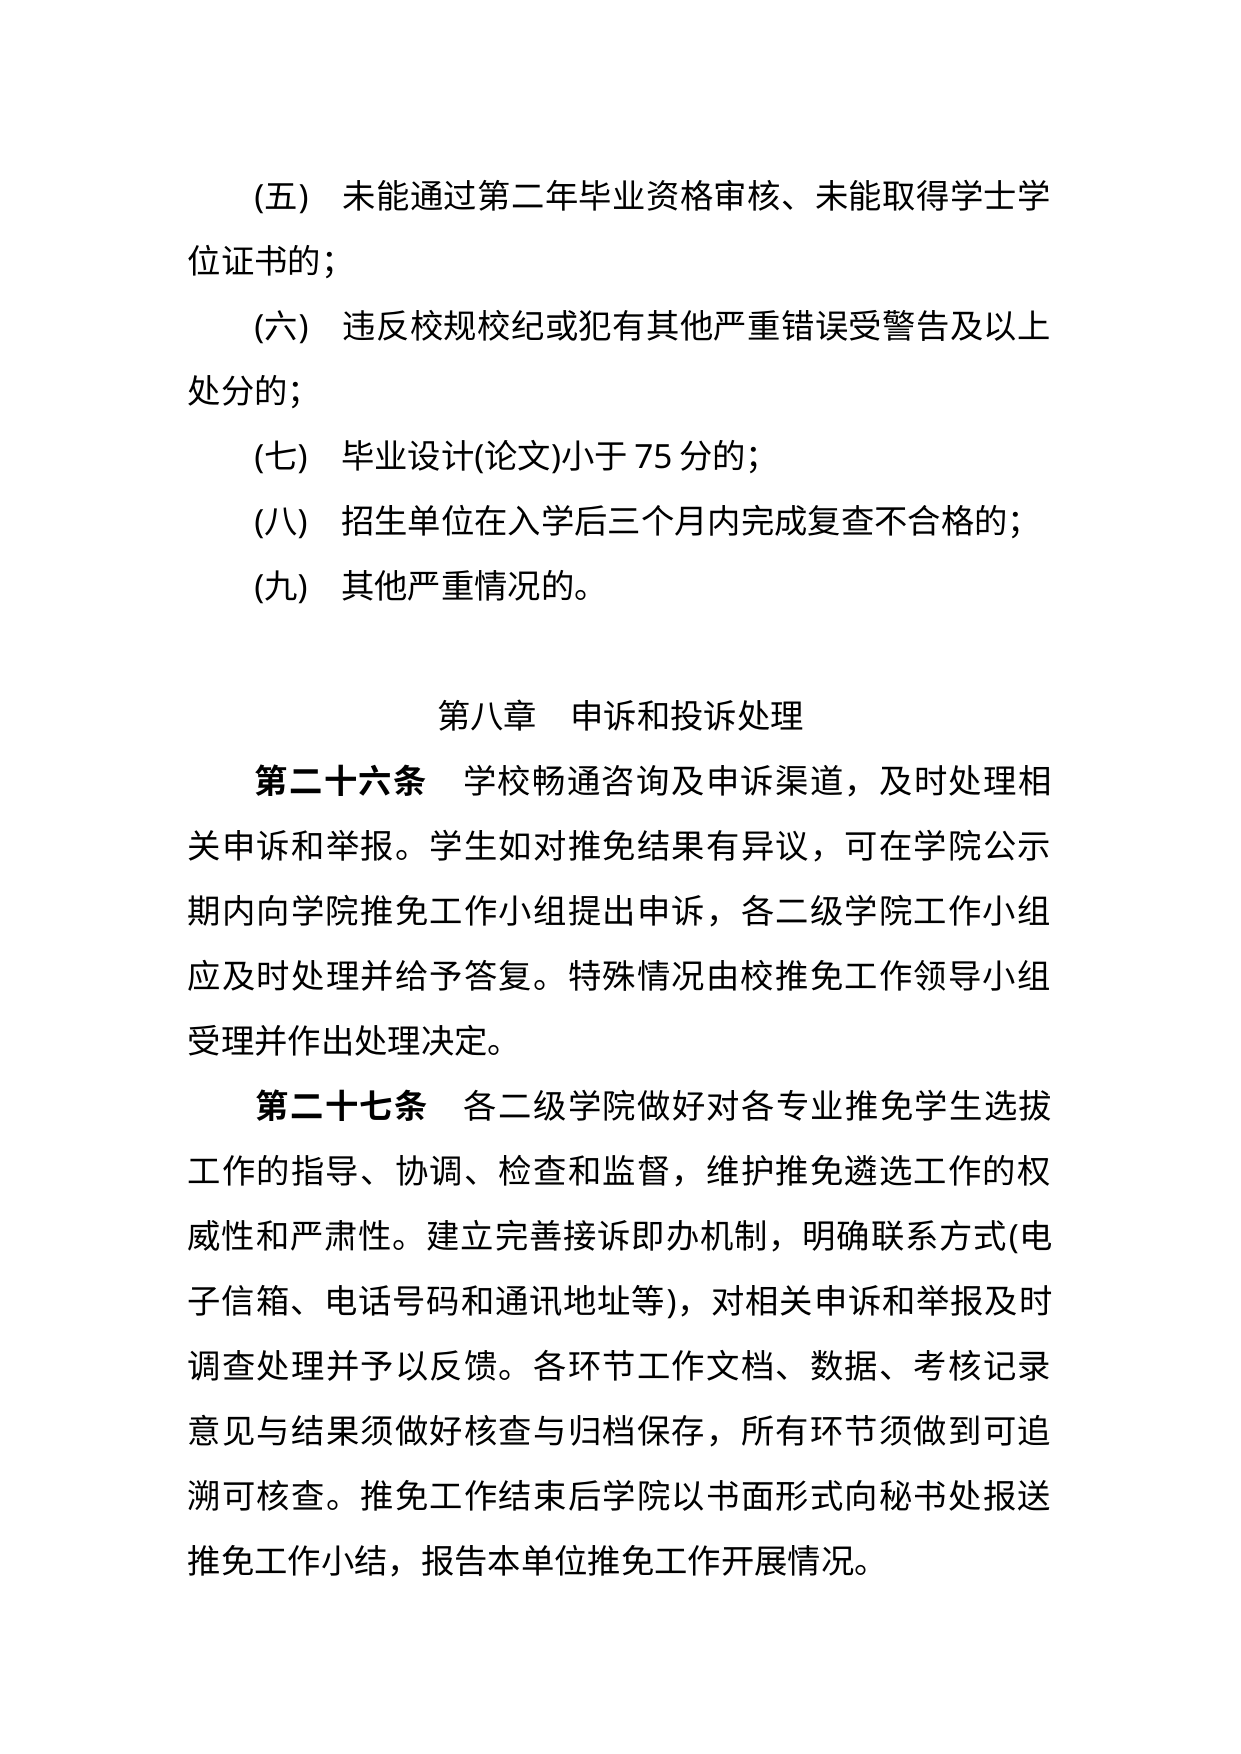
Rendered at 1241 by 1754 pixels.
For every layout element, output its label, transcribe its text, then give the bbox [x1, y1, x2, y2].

text (六) 违反校规校纪或犯有其他严重错误受警告及以上处分的； [187, 292, 1053, 422]
text (五) 未能通过第二年毕业资格审核、未能取得学士学位证书的； [187, 162, 1053, 292]
text (八) 招生单位在入学后三个月内完成复查不合格的； [187, 487, 1053, 552]
text 第二十七条 各二级学院做好对各专业推免学生选拔工作的指导、协调、检查和监督，维护推免遴选工作的权威性和严肃性。建立完善接诉即办机制，明确联系方式(电子信箱、电话号码和通讯地址等)，对相关申诉和举报及时调查处理并予以反馈。各环节工作文档、数据、考核记录、意见与结果须做好核查与归档保存，所有环节须做到可追溯可核查。推免工作结束后学院以书面形式向秘书处报送推免工作小结，报告本单位推免工作开展情况。 [187, 1072, 1053, 1592]
text (九) 其他严重情况的。 [187, 552, 1053, 617]
text 第二十六条 学校畅通咨询及申诉渠道，及时处理相关申诉和举报。学生如对推免结果有异议，可在学院公示期内向学院推免工作小组提出申诉，各二级学院工作小组应及时处理并给予答复。特殊情况由校推免工作领导小组受理并作出处理决定。 [187, 747, 1053, 1072]
text 第八章 申诉和投诉处理 [187, 682, 1053, 747]
text (七) 毕业设计(论文)小于75分的； [187, 422, 1053, 487]
